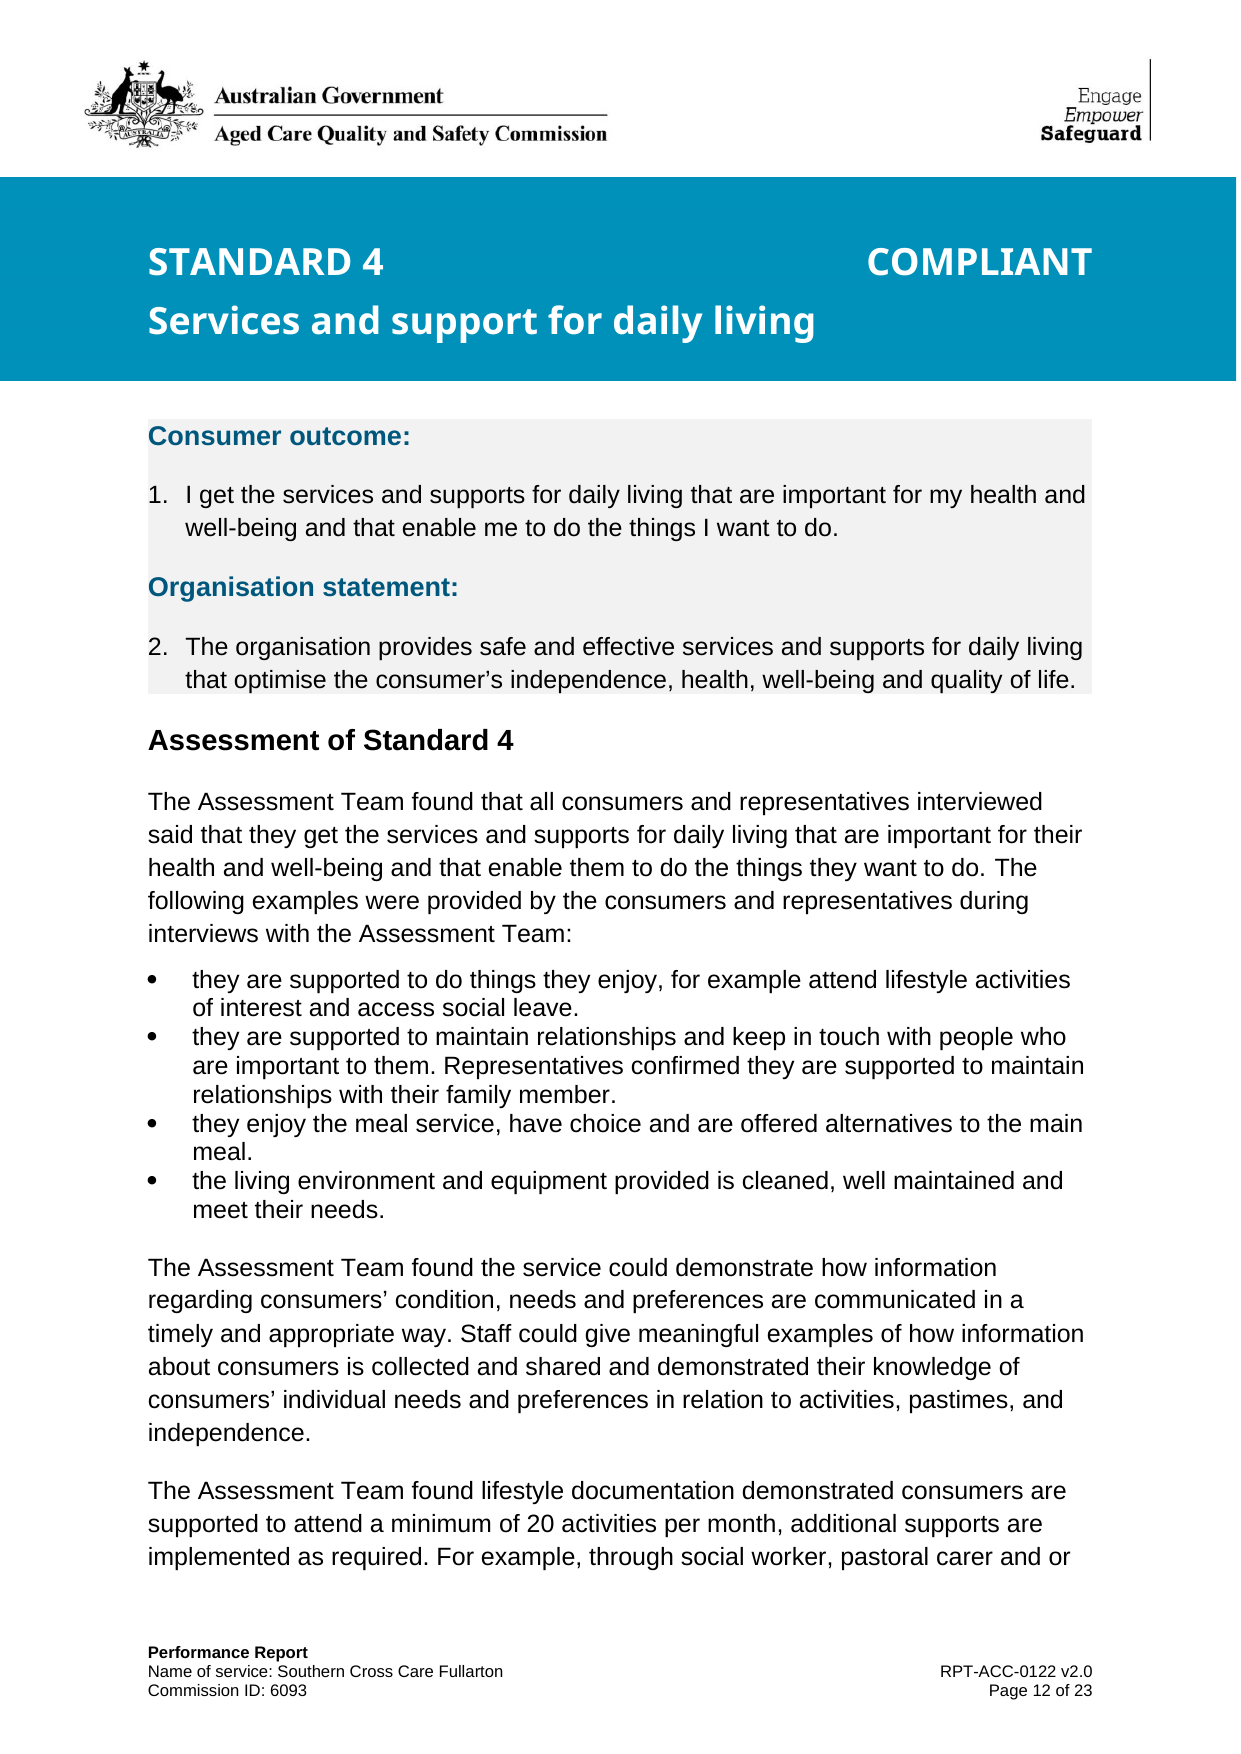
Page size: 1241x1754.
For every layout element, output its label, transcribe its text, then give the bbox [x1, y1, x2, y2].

list I get the services and supports for daily living that are important for my health and well-being and that enable me to do the things I want to do. [148, 480, 1092, 542]
picture [0, 0, 1239, 169]
list they are supported to do things they enjoy, for example attend lifestyle activities of interest and access social leave. [148, 964, 1092, 1022]
text The Assessment Team found that all consumers and representatives interviewed said that they get the services and supports for daily living that are important for their health and well-being and that enable them to do the things they want to do. The following examples were provided by the consumers and representatives during interviews with the Assessment Team: [148, 787, 1092, 948]
text The Assessment Team found the service could demonstrate how information regarding consumers’ condition, needs and preferences are communicated in a timely and appropriate way. Staff could give meaningful examples of how information about consumers is collected and shared and demonstrated their knowledge of consumers’ individual needs and preferences in relation to activities, pastimes, and independence. [148, 1252, 1092, 1446]
subtitle STANDARD 4 COMPLIANT Services and support for daily living [148, 236, 1092, 345]
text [148, 1476, 1092, 1570]
list they enjoy the meal service, have choice and are offered alternatives to the main meal. [148, 1108, 1092, 1166]
subtitle Organisation statement: [148, 571, 1092, 603]
list they are supported to maintain relationships and keep in touch with people who are important to them. Representatives confirmed they are supported to maintain relationships with their family member. [148, 1022, 1092, 1108]
subtitle Consumer outcome: [148, 419, 1092, 451]
subtitle Assessment of Standard 4 [148, 723, 1092, 757]
list The organisation provides safe and effective services and supports for daily living that optimise the consumer’s independence, health, well-being and quality of life. [148, 632, 1092, 694]
list the living environment and equipment provided is cleaned, well maintained and meet their needs. [148, 1166, 1092, 1224]
